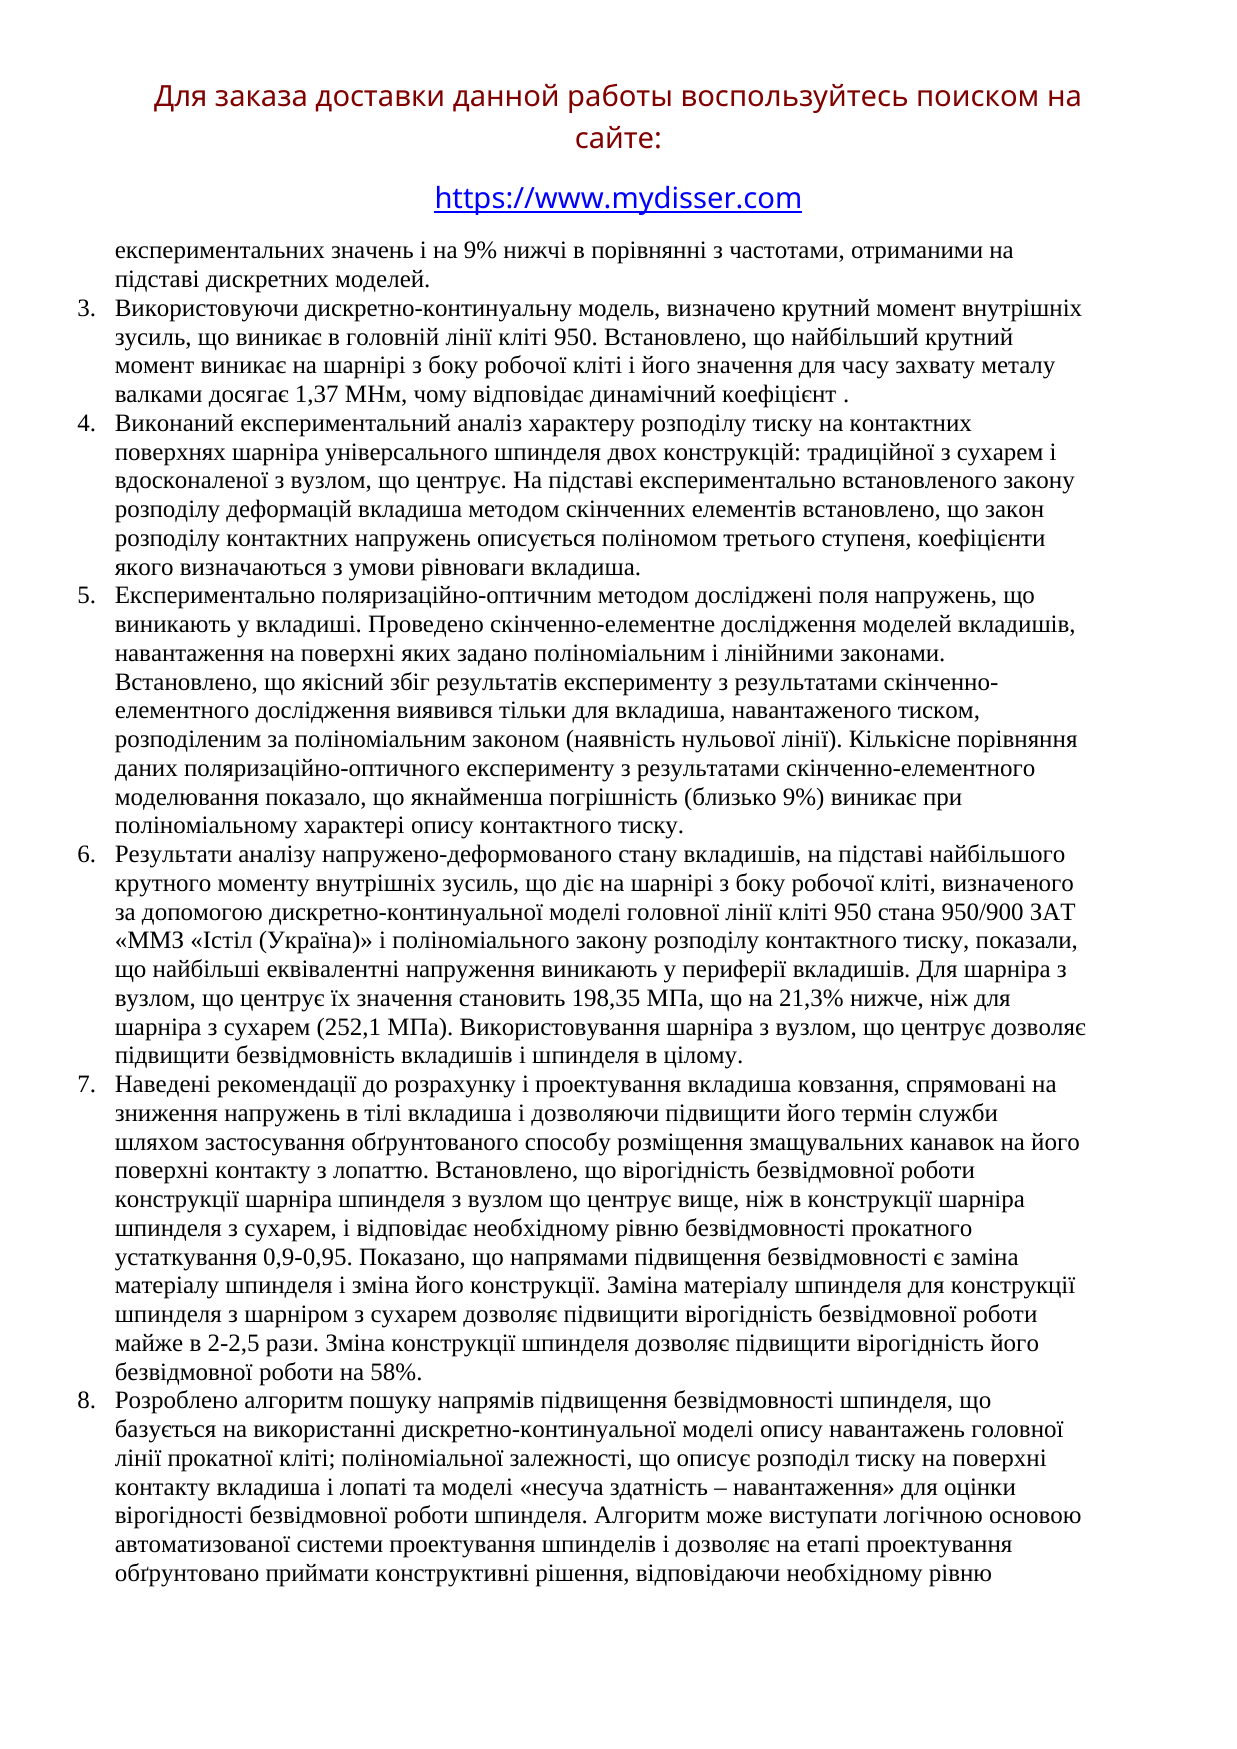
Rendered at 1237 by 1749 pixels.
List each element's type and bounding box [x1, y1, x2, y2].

table_cell [40, 236, 1086, 1587]
